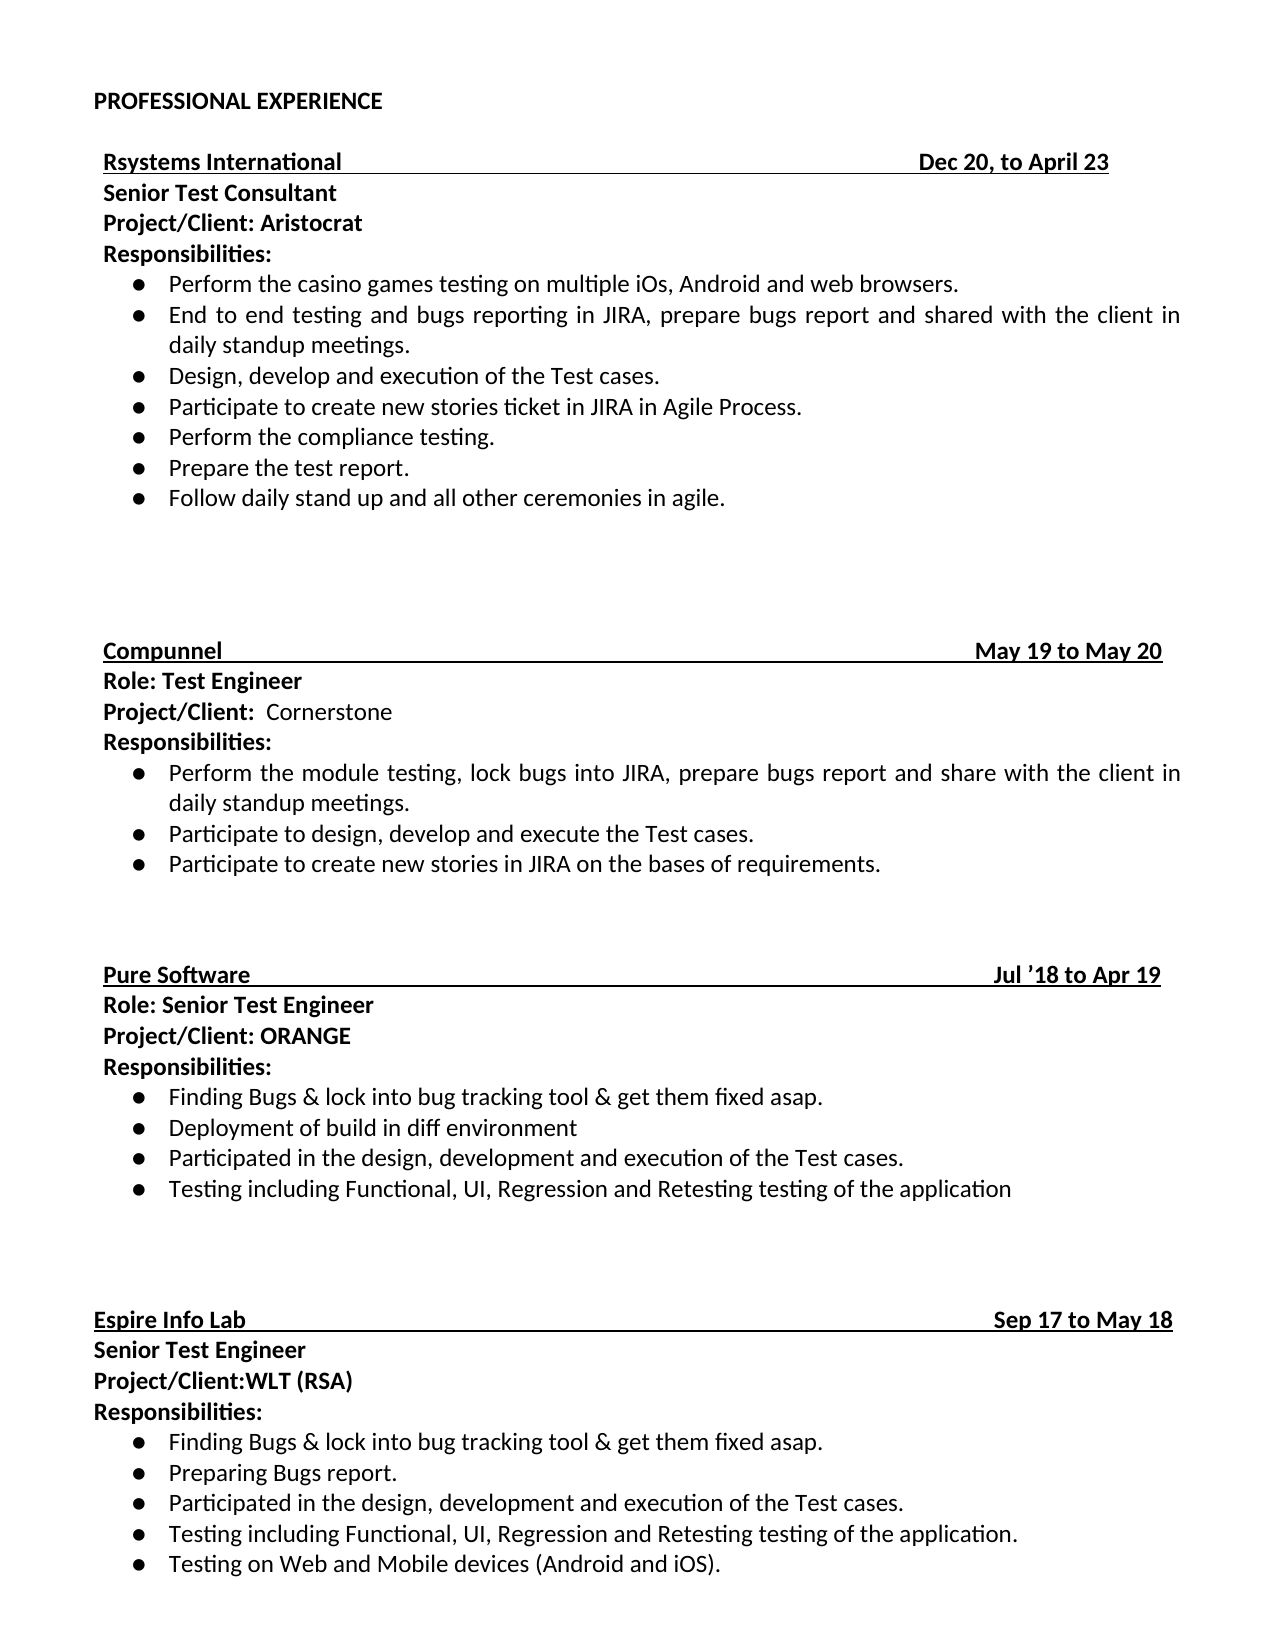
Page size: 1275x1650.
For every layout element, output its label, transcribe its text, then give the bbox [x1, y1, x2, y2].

list End to end testing and bugs reporting in JIRA, prepare bugs report and shared with the client in daily standup meetings. [131, 299, 1183, 360]
text Responsibilities: [103, 1051, 1183, 1081]
list Testing on Web and Mobile devices (Android and iOS). [131, 1548, 1183, 1579]
list Participate to create new stories in JIRA on the bases of requirements. [131, 848, 1183, 879]
list Perform the compliance testing. [131, 421, 1183, 452]
subtitle Responsibilities: [94, 1396, 1183, 1426]
list Follow daily stand up and all other ceremonies in agile. [131, 482, 1183, 513]
list Testing including Functional, UI, Regression and Retesting testing of the application [131, 1173, 1183, 1203]
list Participate to design, develop and execute the Test cases. [131, 818, 1183, 848]
list Participate to create new stories ticket in JIRA in Agile Process. [131, 391, 1183, 421]
text Responsibilities: [103, 238, 1183, 268]
text Project/Client: Aristocrat [103, 207, 1183, 238]
list Preparing Bugs report. [131, 1457, 1183, 1487]
text Compunnel May 19 to May 20 [103, 635, 1183, 665]
text PROFESSIONAL EXPERIENCE [94, 85, 1183, 116]
text Responsibilities: [103, 726, 1183, 757]
text Project/Client:WLT (RSA) [94, 1365, 1183, 1396]
text Role: Senior Test Engineer [103, 990, 1183, 1020]
list Perform the casino games testing on multiple iOs, Android and web browsers. [131, 268, 1183, 299]
list Participated in the design, development and execution of the Test cases. [131, 1142, 1183, 1173]
text Rsystems International Dec 20, to April 23 [103, 146, 1183, 177]
text Senior Test Consultant [103, 177, 1183, 207]
list Testing including Functional, UI, Regression and Retesting testing of the application. [131, 1518, 1183, 1548]
subtitle Pure Software Jul ’18 to Apr 19 [103, 959, 1183, 990]
list Finding Bugs & lock into bug tracking tool & get them fixed asap. [131, 1426, 1183, 1457]
list Finding Bugs & lock into bug tracking tool & get them fixed asap. [131, 1081, 1183, 1112]
list Participated in the design, development and execution of the Test cases. [131, 1487, 1183, 1518]
text Senior Test Engineer [94, 1334, 1183, 1365]
text Role: Test Engineer [103, 665, 1183, 696]
list Design, develop and execution of the Test cases. [131, 360, 1183, 391]
list Deployment of build in diff environment [131, 1112, 1183, 1142]
list Prepare the test report. [131, 452, 1183, 482]
text Espire Info Lab Sep 17 to May 18 [94, 1304, 1183, 1334]
list Perform the module testing, lock bugs into JIRA, prepare bugs report and share with the client in daily standup meetings. [131, 757, 1183, 818]
text Project/Client: Cornerstone [103, 696, 1183, 726]
text Project/Client: ORANGE [103, 1020, 1183, 1051]
